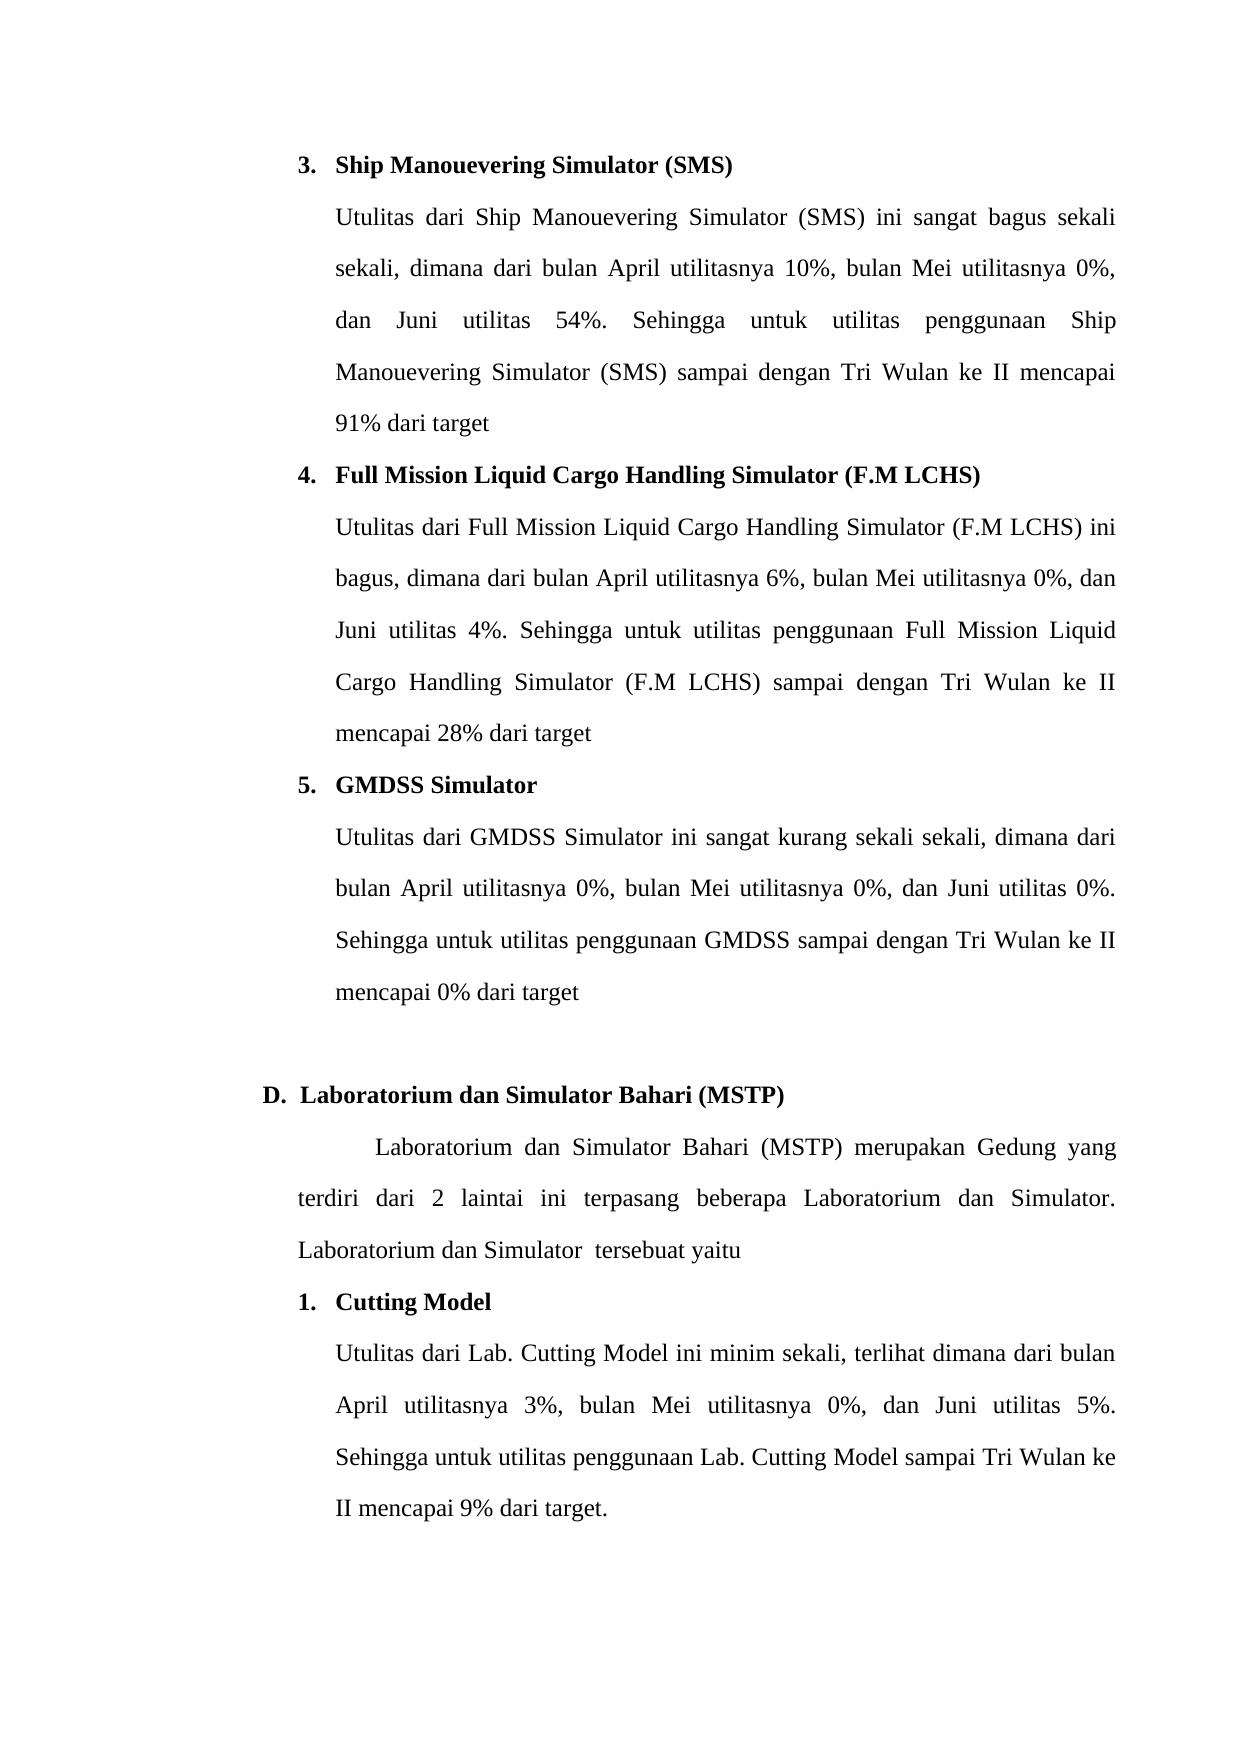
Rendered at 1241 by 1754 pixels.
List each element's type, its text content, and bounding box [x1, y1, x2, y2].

list Laboratorium dan Simulator Bahari (MSTP) merupakan Gedung yang terdiri dari 2 laintai ini terpasang beberapa Laboratorium dan Simulator. Laboratorium dan Simulator tersebuat yaitu [298, 1132, 1117, 1264]
list Utulitas dari Ship Manouevering Simulator (SMS) ini sangat bagus sekali sekali, dimana dari bulan April utilitasnya 10%, bulan Mei utilitasnya 0%, dan Juni utilitas 54%. Sehingga untuk utilitas penggunaan Ship Manouevering Simulator (SMS) sampai dengan Tri Wulan ke II mencapai 91% dari target [335, 202, 1117, 437]
list Cutting Model [298, 1287, 1117, 1315]
list Full Mission Liquid Cargo Handling Simulator (F.M LCHS) [298, 460, 1117, 489]
list Utulitas dari Full Mission Liquid Cargo Handling Simulator (F.M LCHS) ini bagus, dimana dari bulan April utilitasnya 6%, bulan Mei utilitasnya 0%, dan Juni utilitas 4%. Sehingga untuk utilitas penggunaan Full Mission Liquid Cargo Handling Simulator (F.M LCHS) sampai dengan Tri Wulan ke II mencapai 28% dari target [335, 512, 1117, 747]
list Utulitas dari Lab. Cutting Model ini minim sekali, terlihat dimana dari bulan April utilitasnya 3%, bulan Mei utilitasnya 0%, dan Juni utilitas 5%. Sehingga untuk utilitas penggunaan Lab. Cutting Model sampai Tri Wulan ke II mencapai 9% dari target. [335, 1338, 1117, 1522]
list Laboratorium dan Simulator Bahari (MSTP) [262, 1080, 1117, 1109]
list GMDSS Simulator [298, 770, 1117, 799]
list Ship Manouevering Simulator (SMS) [298, 150, 1117, 179]
list Utulitas dari GMDSS Simulator ini sangat kurang sekali sekali, dimana dari bulan April utilitasnya 0%, bulan Mei utilitasnya 0%, dan Juni utilitas 0%. Sehingga untuk utilitas penggunaan GMDSS sampai dengan Tri Wulan ke II mencapai 0% dari target [335, 822, 1117, 1005]
